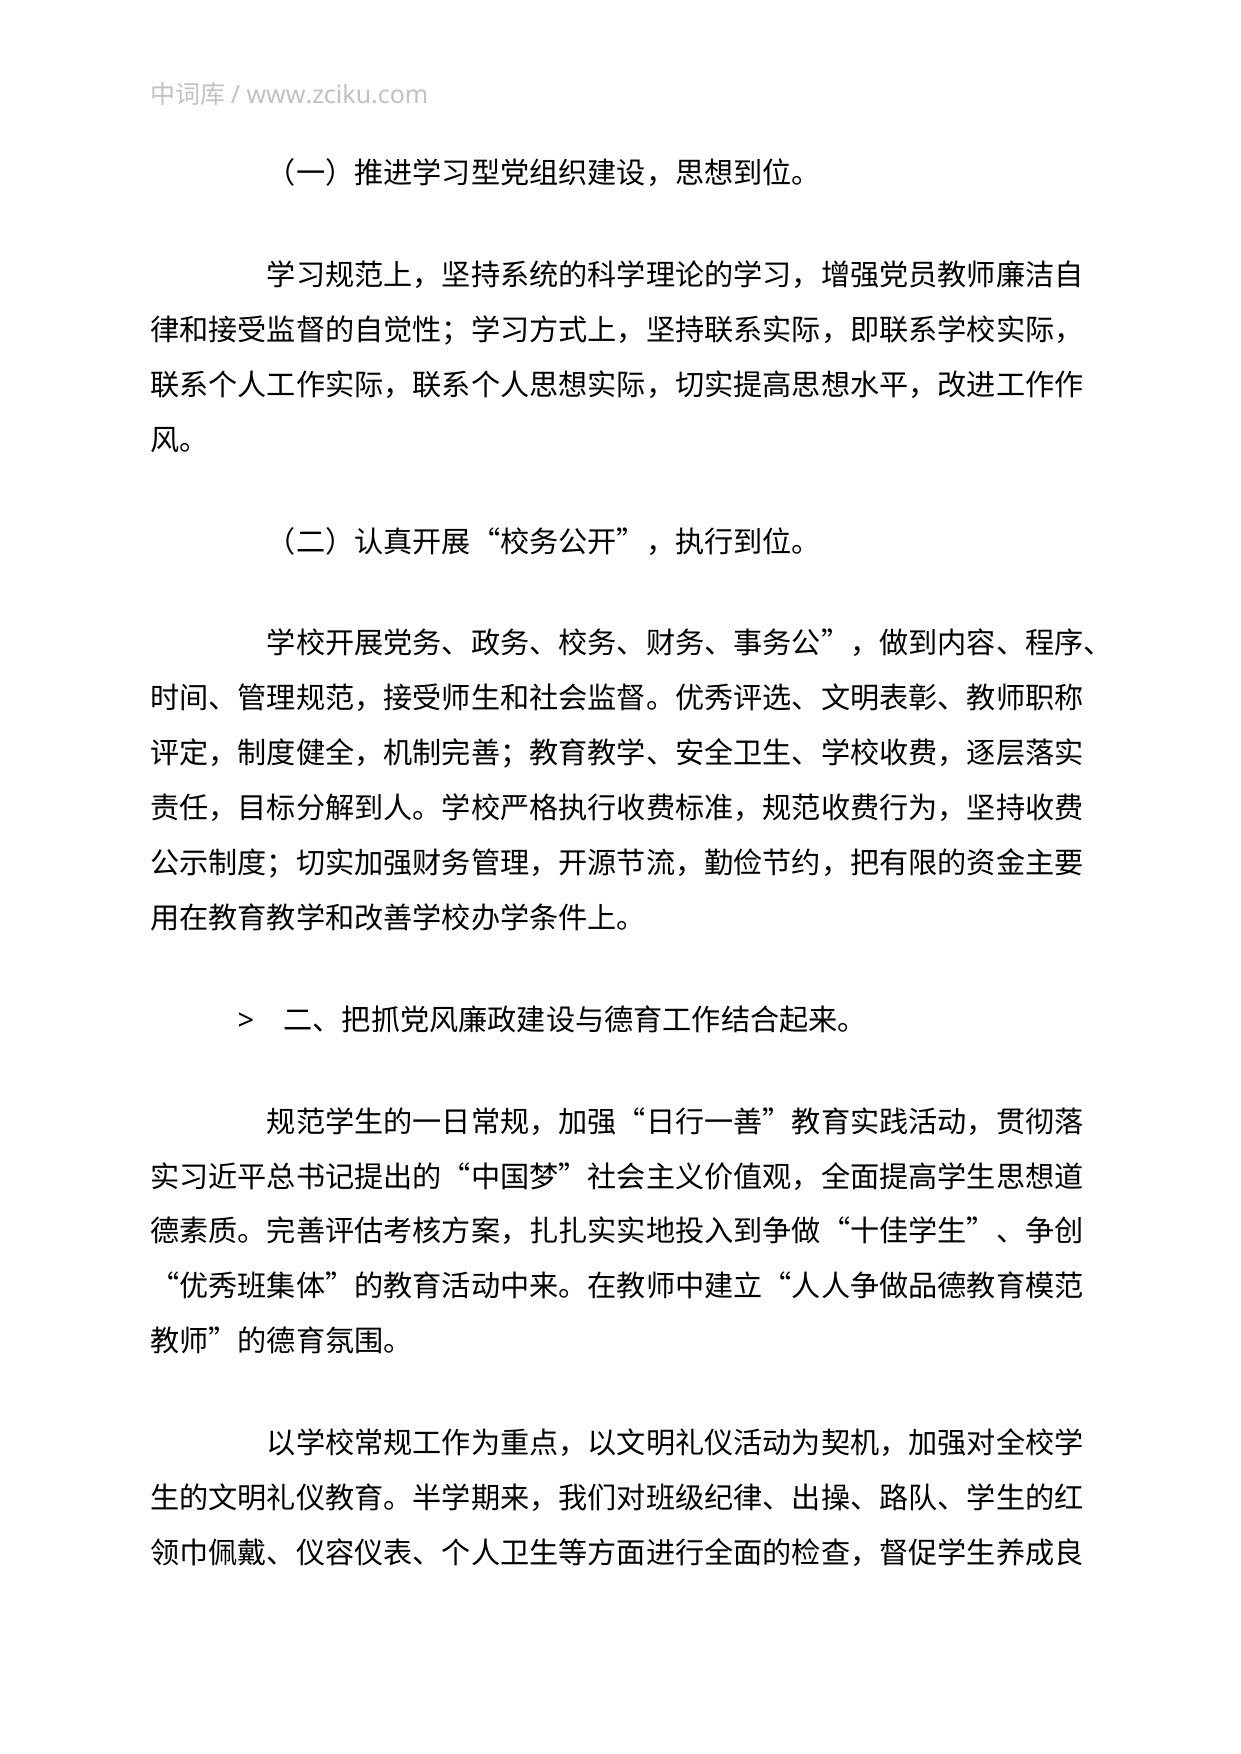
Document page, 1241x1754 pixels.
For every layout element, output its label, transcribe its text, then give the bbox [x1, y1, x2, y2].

text > 二、把抓党风廉政建设与德育工作结合起来。 [150, 996, 1090, 1039]
text 规范学生的一日常规，加强“日行一善”教育实践活动，贯彻落实习近平总书记提出的“中国梦”社会主义价值观，全面提高学生思想道德素质。完善评估考核方案，扎扎实实地投入到争做“十佳学生”、争创“优秀班集体”的教育活动中来。在教师中建立“人人争做品德教育模范教师”的德育氛围。 [150, 1098, 1090, 1360]
text 学习规范上，坚持系统的科学理论的学习，增强党员教师廉洁自律和接受监督的自觉性；学习方式上，坚持联系实际，即联系学校实际，联系个人工作实际，联系个人思想实际，切实提高思想水平，改进工作作风。 [150, 252, 1090, 459]
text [150, 1419, 1090, 1572]
text （一）推进学习型党组织建设，思想到位。 [150, 150, 1090, 192]
text 学校开展党务、政务、校务、财务、事务公”，做到内容、程序、时间、管理规范，接受师生和社会监督。优秀评选、文明表彰、教师职称评定，制度健全，机制完善；教育教学、安全卫生、学校收费，逐层落实责任，目标分解到人。学校严格执行收费标准，规范收费行为，坚持收费公示制度；切实加强财务管理，开源节流，勤俭节约，把有限的资金主要用在教育教学和改善学校办学条件上。 [150, 620, 1090, 937]
text （二）认真开展“校务公开”，执行到位。 [150, 518, 1090, 561]
